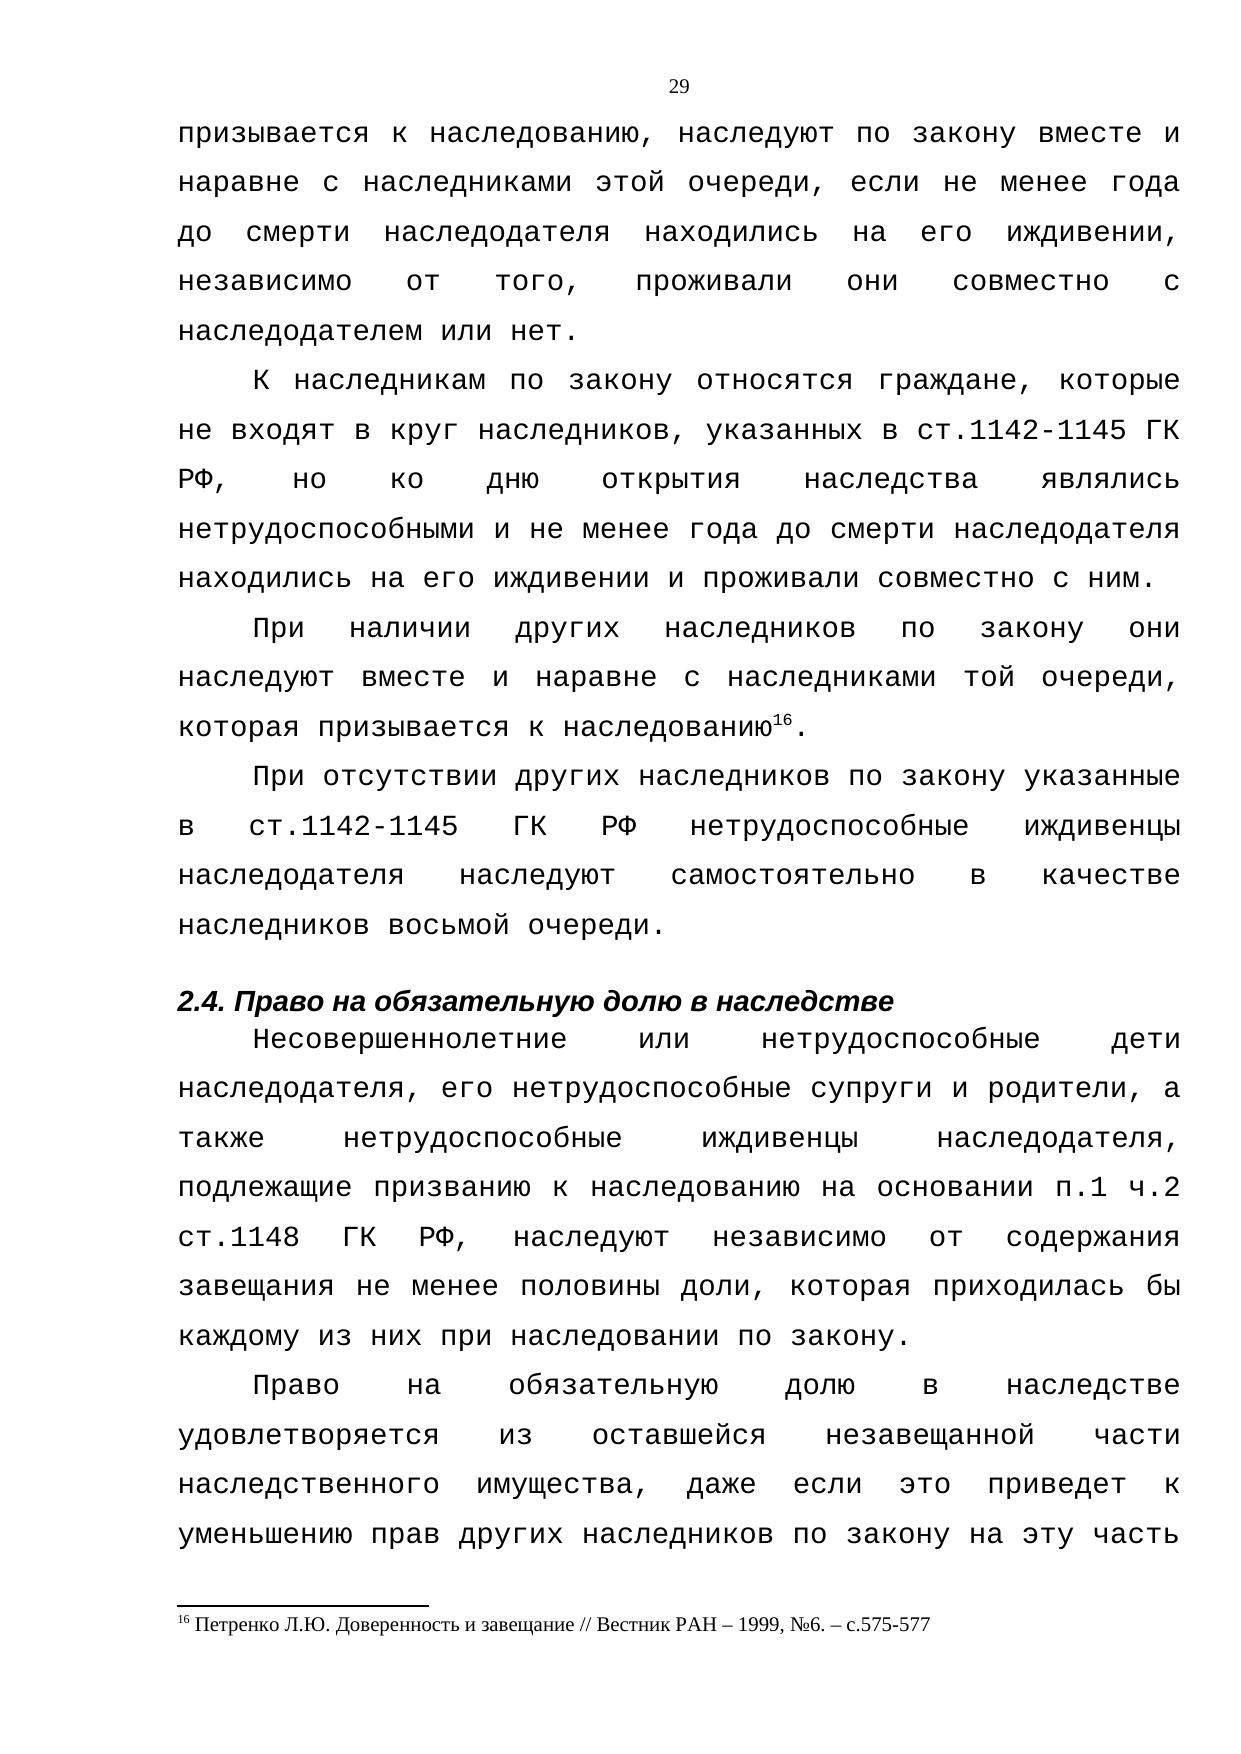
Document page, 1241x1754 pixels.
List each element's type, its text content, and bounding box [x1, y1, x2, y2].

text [177, 1370, 1181, 1552]
text Несовершеннолетние или нетрудоспособные дети наследодателя, его нетрудоспособные супруги и родители, а также нетрудоспособные иждивенцы наследодателя, подлежащие призванию к наследованию на основании п.1 ч.2 ст.1148 ГК РФ, наследуют независимо от содержания завещания не менее половины доли, которая приходилась бы каждому из них при наследовании по закону. [177, 1024, 1181, 1354]
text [177, 118, 1181, 349]
text При наличии других наследников по закону они наследуют вместе и наравне с наследниками той очереди, которая призывается к наследованию. [177, 613, 1181, 745]
text К наследникам по закону относятся граждане, которые не входят в круг наследников, указанных в ст.1142-1145 ГК РФ, но ко дню открытия наследства являлись нетрудоспособными и не менее года до смерти наследодателя находились на его иждивении и проживали совместно с ним. [177, 366, 1181, 596]
subtitle 2.4. Право на обязательную долю в наследстве [177, 984, 1181, 1018]
text При отсутствии других наследников по закону указанные в ст.1142-1145 ГК РФ нетрудоспособные иждивенцы наследодателя наследуют самостоятельно в качестве наследников восьмой очереди. [177, 761, 1181, 943]
